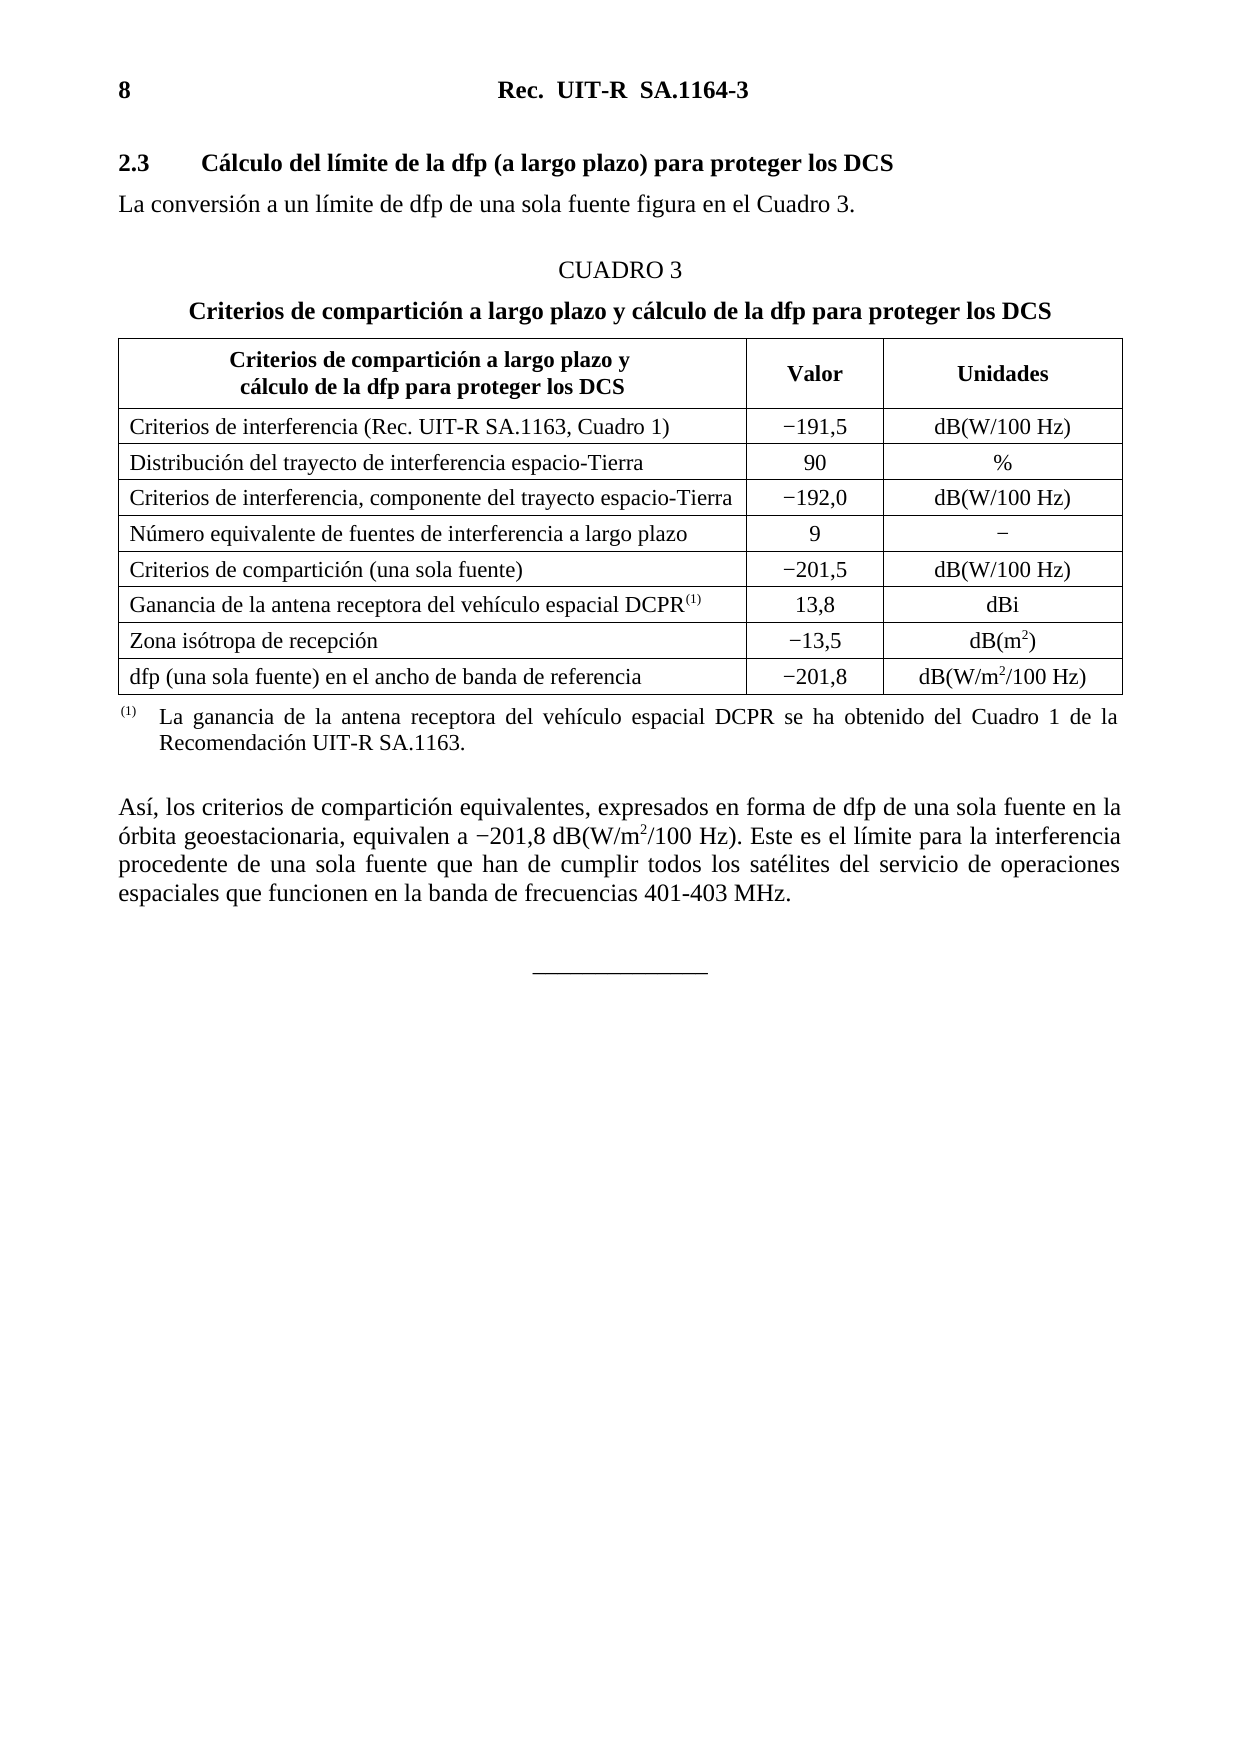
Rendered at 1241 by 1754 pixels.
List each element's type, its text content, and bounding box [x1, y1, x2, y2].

text CUADRO 3 [118, 255, 1122, 284]
table_cell (1) La ganancia de la antena receptora del vehículo espacial DCPR se ha obtenido del Cuadro 1 de la Recomendación UIT-R SA.1163. [118, 695, 1122, 756]
table_cell % [884, 444, 1122, 479]
table_cell dB(W/100 Hz) [884, 552, 1122, 586]
table_cell dB(m2) [884, 623, 1122, 658]
table_cell −201,5 [747, 552, 883, 586]
table_cell dB(W/100 Hz) [884, 409, 1122, 443]
table_cell −13,5 [747, 623, 883, 658]
table_cell −191,5 [747, 409, 883, 443]
table_cell Distribución del trayecto de interferencia espacio-Tierra [119, 444, 746, 479]
table_cell Criterios de interferencia (Rec. UIT-R SA.1163, Cuadro 1) [119, 409, 746, 443]
table_cell 90 [747, 444, 883, 479]
text Así, los criterios de compartición equivalentes, expresados en forma de dfp de una sola fuente en la órbita geoestacionaria, equivalen a −201,8 dB(W/m2/100 Hz). Este es el límite para la interferencia procedente de una sola fuente que han de cumplir todos los satélites del servicio de operaciones espaciales que funcionen en la banda de frecuencias 401-403 MHz. [118, 792, 1122, 907]
table_cell dBi [884, 587, 1122, 622]
table_cell dB(W/100 Hz) [884, 480, 1122, 515]
table_cell − [884, 516, 1122, 551]
subtitle 2.3 Cálculo del límite de la dfp (a largo plazo) para proteger los DCS [118, 148, 1122, 176]
table_header Criterios de compartición a largo plazo y cálculo de la dfp para proteger los DCS [119, 339, 746, 408]
table_cell 9 [747, 516, 883, 551]
text ______________ [118, 948, 1122, 977]
table_cell 13,8 [747, 587, 883, 622]
table_cell Criterios de compartición (una sola fuente) [119, 552, 746, 586]
table_cell Zona isótropa de recepción [119, 623, 746, 658]
table_header Valor [747, 339, 883, 408]
table_cell Ganancia de la antena receptora del vehículo espacial DCPR(1) [119, 587, 746, 622]
table_cell Criterios de interferencia, componente del trayecto espacio-Tierra [119, 480, 746, 515]
table_cell Número equivalente de fuentes de interferencia a largo plazo [119, 516, 746, 551]
table_cell −201,8 [747, 659, 883, 693]
table_cell dB(W/m2/100 Hz) [884, 659, 1122, 693]
text La conversión a un límite de dfp de una sola fuente figura en el Cuadro 3. [118, 189, 1122, 218]
table_cell dfp (una sola fuente) en el ancho de banda de referencia [119, 659, 746, 693]
table_header Unidades [884, 339, 1122, 408]
title Criterios de compartición a largo plazo y cálculo de la dfp para proteger los DCS [118, 296, 1122, 325]
table_cell −192,0 [747, 480, 883, 515]
